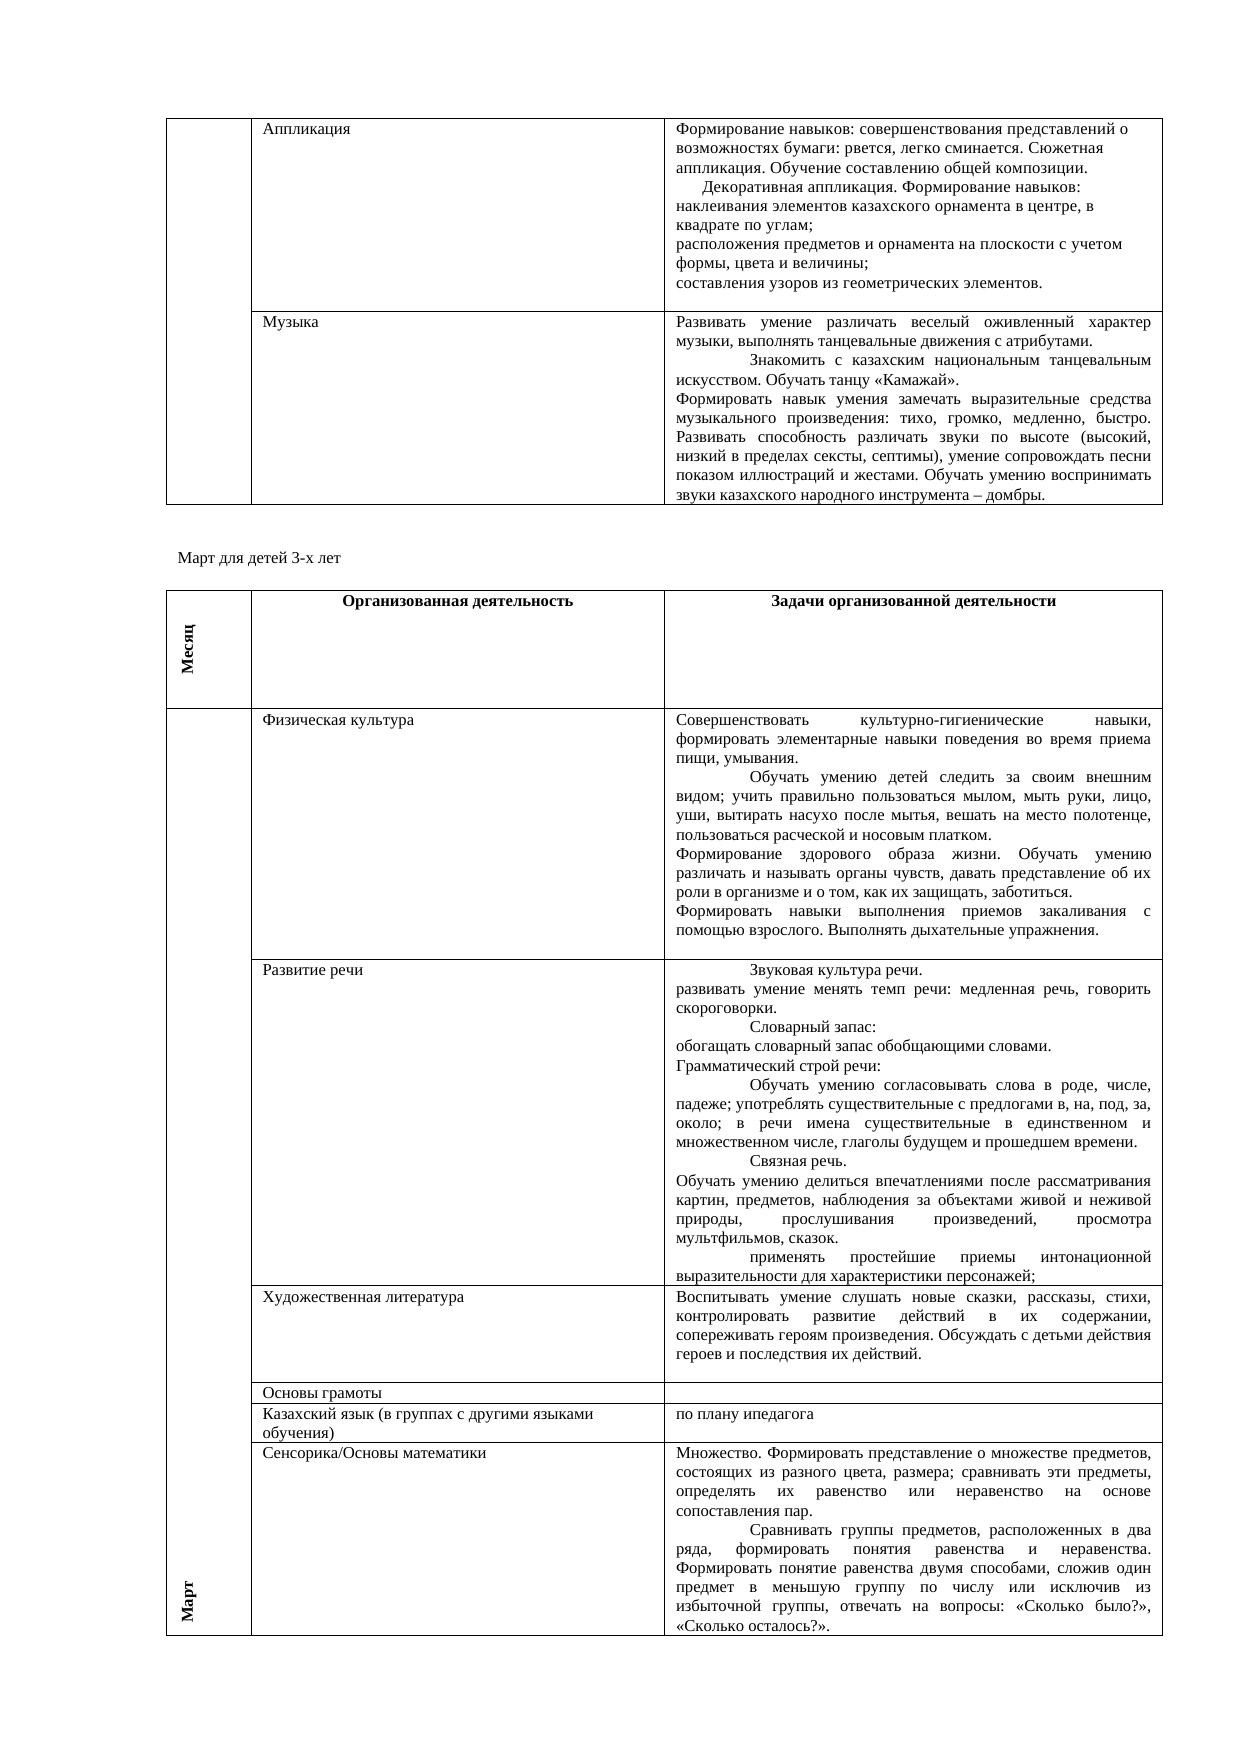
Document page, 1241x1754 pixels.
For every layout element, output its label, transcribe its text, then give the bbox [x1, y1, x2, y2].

table_cell [665, 1383, 1162, 1402]
table_cell Развивать умение различать веселый оживленный характер музыки, выполнять танцевальные движения с атрибутами. Знакомить с казахским национальным танцевальным искусством. Обучать танцу «Камажай». Формировать навык умения замечать выразительные средства музыкального произведения: тихо, громко, медленно, быстро. Развивать способность различать звуки по высоте (высокий, низкий в пределах сексты, септимы), умение сопровождать песни показом иллюстраций и жестами. Обучать умению воспринимать звуки казахского народного инструмента – домбры. [665, 312, 1162, 503]
table_cell Художественная литература [252, 1286, 664, 1382]
table_header Месяц [167, 591, 251, 708]
table_cell Физическая культура [252, 709, 664, 958]
table_cell Март [167, 709, 251, 1634]
table_header Задачи организованной деятельности [665, 591, 1162, 708]
table_cell Развитие речи [252, 960, 664, 1285]
table_cell Казахский язык (в группах с другими языками обучения) [252, 1404, 664, 1442]
table_header Организованная деятельность [252, 591, 664, 708]
table_cell Совершенствовать культурно-гигиенические навыки, формировать элементарные навыки поведения во время приема пищи, умывания. Обучать умению детей следить за своим внешним видом; учить правильно пользоваться мылом, мыть руки, лицо, уши, вытирать насухо после мытья, вешать на место полотенце, пользоваться расческой и носовым платком. Формирование здорового образа жизни. Обучать умению различать и называть органы чувств, давать представление об их роли в организме и о том, как их защищать, заботиться. Формировать навыки выполнения приемов закаливания с помощью взрослого. Выполнять дыхательные упражнения. [665, 709, 1162, 958]
table_cell Основы грамоты [252, 1383, 664, 1402]
text Март для детей 3-х лет [177, 547, 1152, 567]
table_cell Аппликация [252, 119, 664, 311]
table_cell по плану ипедагога [665, 1404, 1162, 1442]
table_cell Воспитывать умение слушать новые сказки, рассказы, стихи, контролировать развитие действий в их содержании, сопереживать героям произведения. Обсуждать с детьми действия героев и последствия их действий. [665, 1286, 1162, 1382]
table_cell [252, 1443, 664, 1634]
table_cell Музыка [252, 312, 664, 503]
table_cell Звуковая культура речи. развивать умение менять темп речи: медленная речь, говорить скороговорки. Словарный запас: обогащать словарный запас обобщающими словами. Грамматический строй речи: Обучать умению согласовывать слова в роде, числе, падеже; употреблять существительные с предлогами в, на, под, за, около; в речи имена существительные в единственном и множественном числе, глаголы будущем и прошедшем времени. Связная речь. Обучать умению делиться впечатлениями после рассматривания картин, предметов, наблюдения за объектами живой и неживой природы, прослушивания произведений, просмотра мультфильмов, сказок. применять простейшие приемы интонационной выразительности для характеристики персонажей; [665, 960, 1162, 1285]
table_cell Формирование навыков: совершенствования представлений о возможностях бумаги: рвется, легко сминается. Сюжетная аппликация. Обучение составлению общей композиции. Декоративная аппликация. Формирование навыков: наклеивания элементов казахского орнамента в центре, в квадрате по углам; расположения предметов и орнамента на плоскости с учетом формы, цвета и величины; составления узоров из геометрических элементов. [665, 119, 1162, 311]
